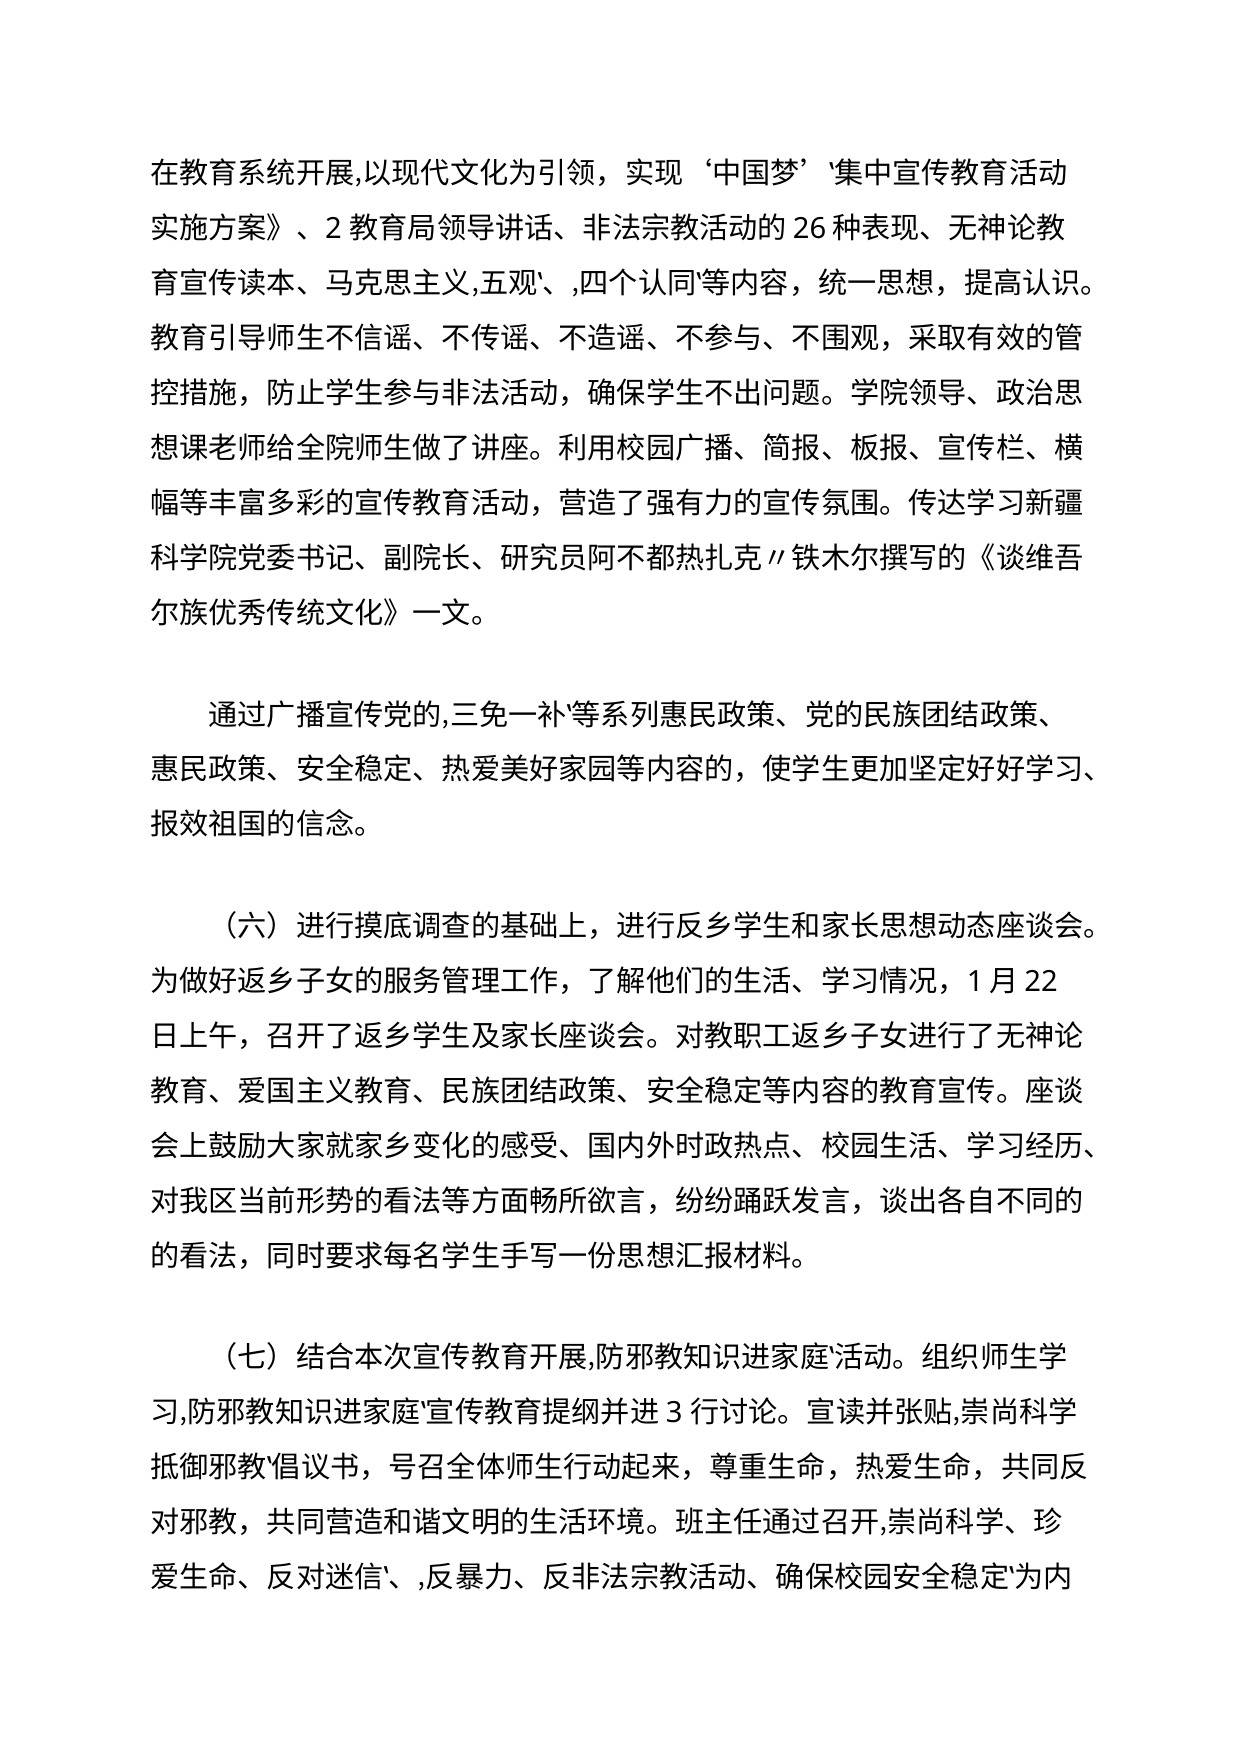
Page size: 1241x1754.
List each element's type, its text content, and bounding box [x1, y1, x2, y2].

text （六）进行摸底调查的基础上，进行反乡学生和家长思想动态座谈会。为做好返乡子女的服务管理工作，了解他们的生活、学习情况，1月22日上午，召开了返乡学生及家长座谈会。对教职工返乡子女进行了无神论教育、爱国主义教育、民族团结政策、安全稳定等内容的教育宣传。座谈会上鼓励大家就家乡变化的感受、国内外时政热点、校园生活、学习经历、对我区当前形势的看法等方面畅所欲言，纷纷踊跃发言，谈出各自不同的的看法，同时要求每名学生手写一份思想汇报材料。 [150, 903, 1090, 1274]
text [150, 150, 1090, 632]
text 通过广播宣传党的‚三免一补‛等系列惠民政策、党的民族团结政策、惠民政策、安全稳定、热爱美好家园等内容的，使学生更加坚定好好学习、报效祖国的信念。 [150, 691, 1090, 843]
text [150, 1334, 1090, 1596]
